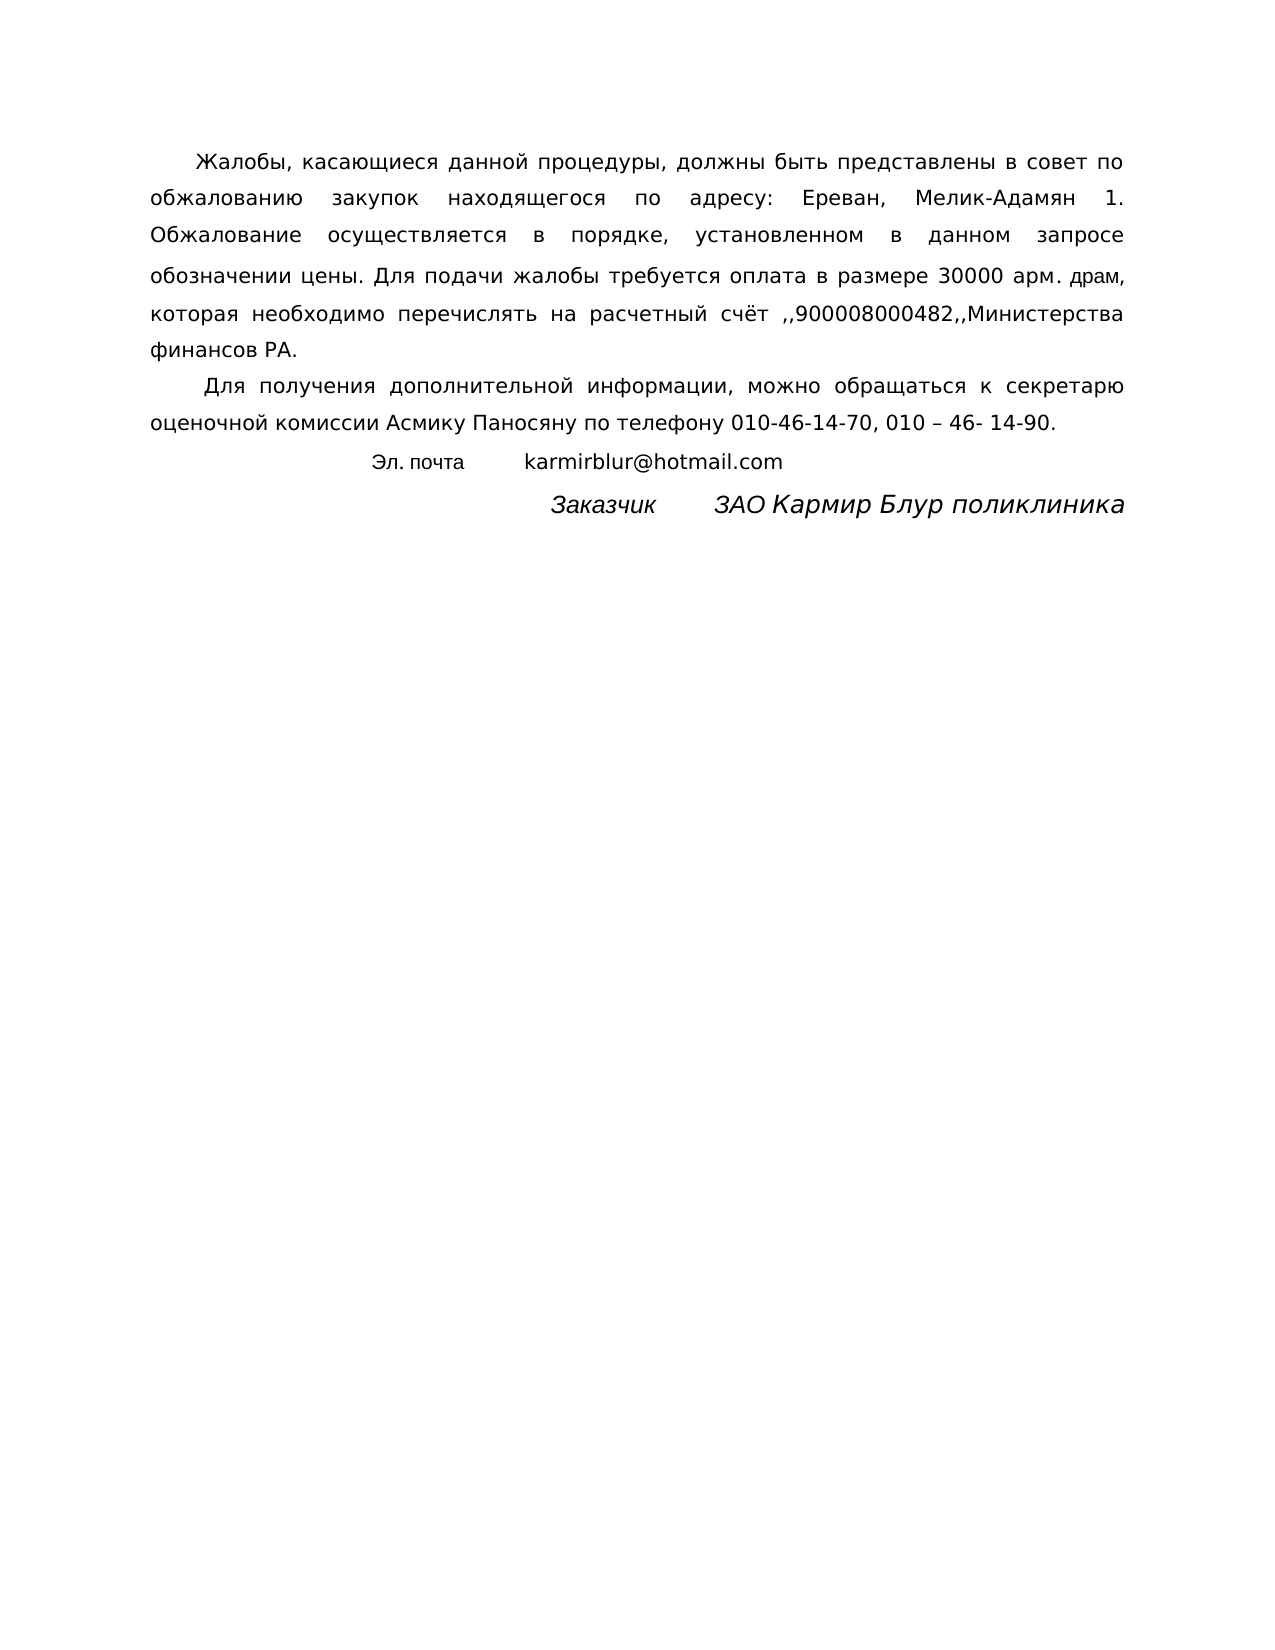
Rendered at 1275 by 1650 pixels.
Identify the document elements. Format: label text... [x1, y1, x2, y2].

text Для получения дополнительной информации, можно обращаться к секретарю оценочной комиссии Асмику Паносяну по телефону 010-46-14-70, 010 – 46- 14-90. [150, 374, 1125, 435]
text Эл. почта karmirblur@hotmail.com [296, 447, 1125, 476]
text Жалобы, касающиеся данной процедуры, должны быть представлены в совет по обжалованию закупок находящегося по адресу: Ереван, Мелик-Адамян 1. Обжалование осуществляется в порядке, установленном в данном запросе обозначении цены. Для подачи жалобы требуется оплата в размере 30000 арм. драм, которая необходимо перечислять на расчетный счёт ,,900008000482,,Министерства финансов РА. [150, 150, 1125, 362]
text Заказчик ЗАО Кармир Блур поликлиника [150, 490, 1126, 519]
